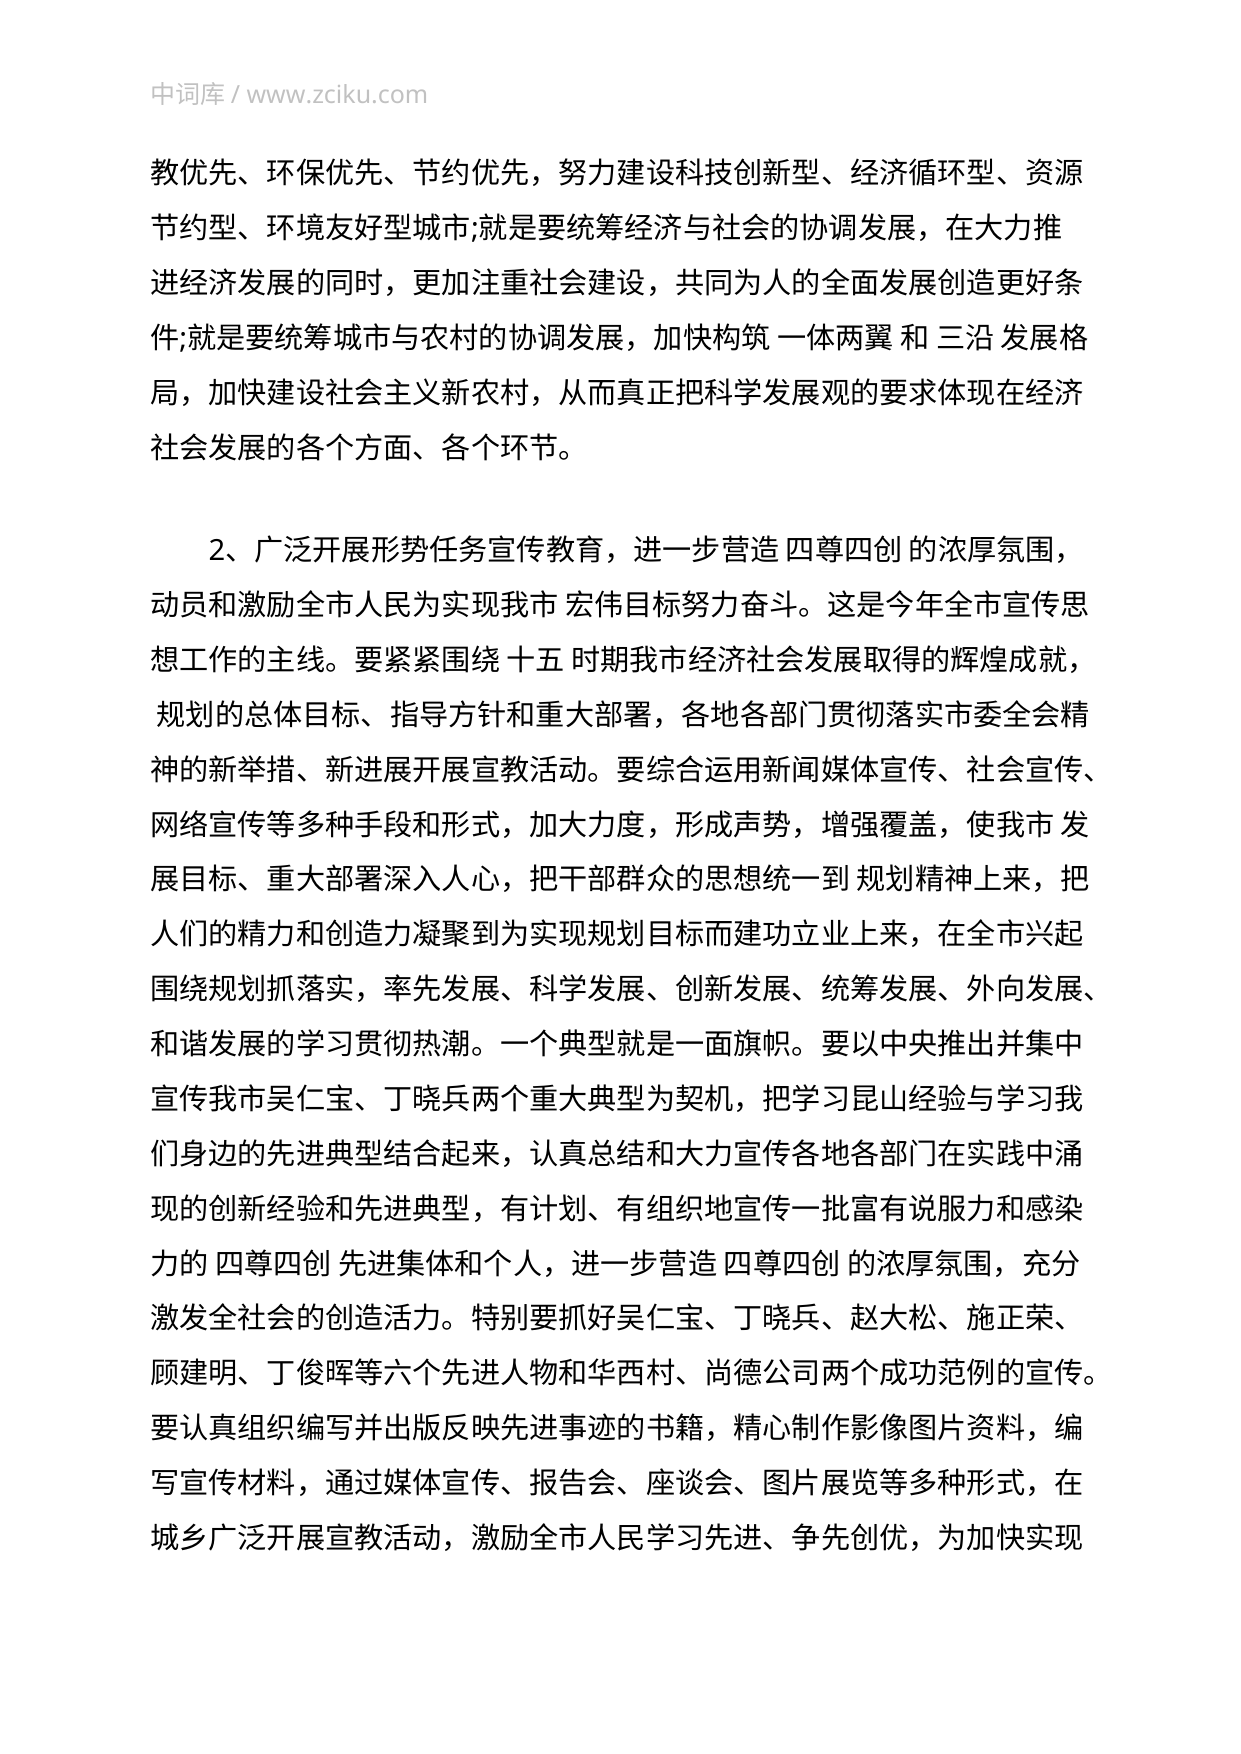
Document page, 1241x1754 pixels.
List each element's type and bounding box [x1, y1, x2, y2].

text [150, 150, 1090, 467]
text [150, 526, 1090, 1557]
